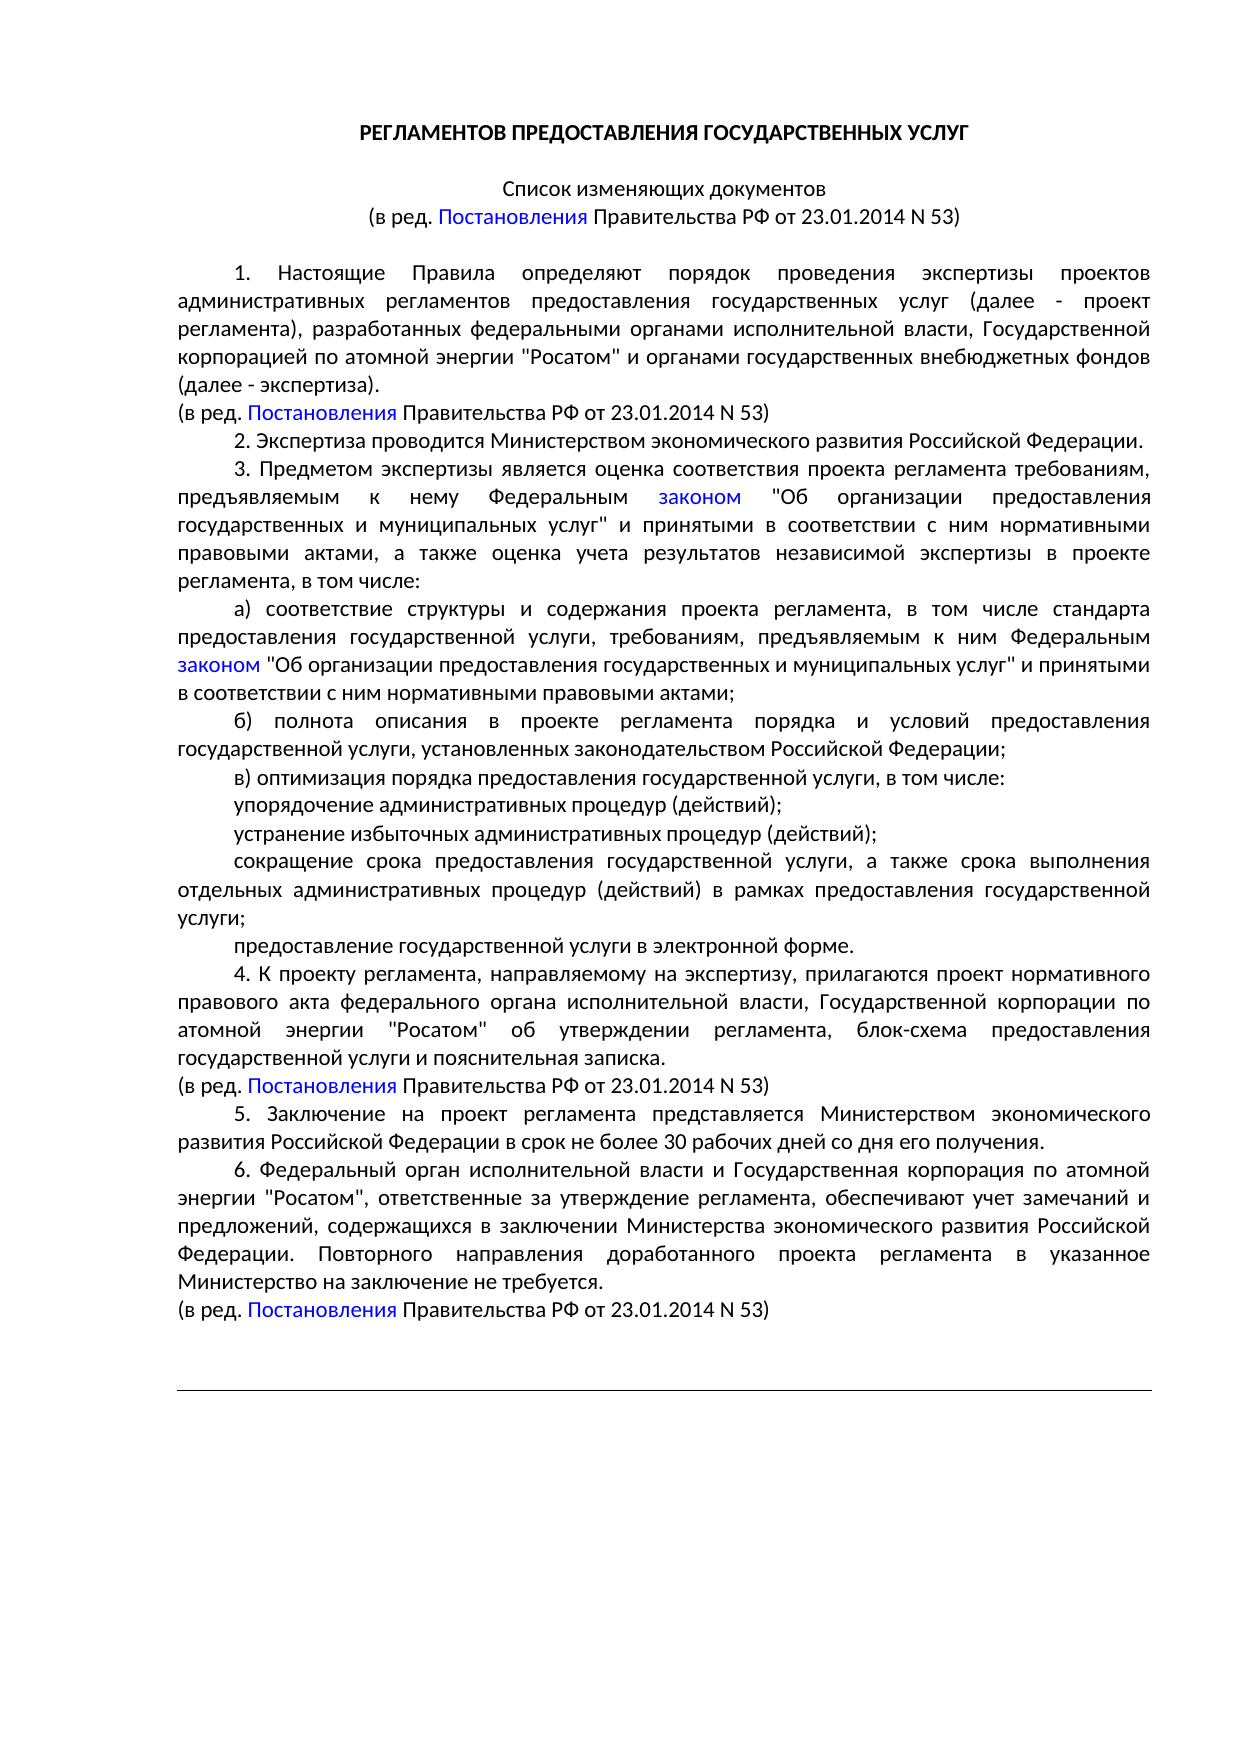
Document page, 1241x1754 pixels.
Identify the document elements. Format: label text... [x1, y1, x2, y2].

text предоставление государственной услуги в электронной форме. [177, 931, 1152, 959]
text 4. К проекту регламента, направляемому на экспертизу, прилагаются проект нормативного правового акта федерального органа исполнительной власти, Государственной корпорации по атомной энергии "Росатом" об утверждении регламента, блок-схема предоставления государственной услуги и пояснительная записка. [177, 959, 1152, 1071]
title РЕГЛАМЕНТОВ ПРЕДОСТАВЛЕНИЯ ГОСУДАРСТВЕННЫХ УСЛУГ [177, 118, 1152, 146]
text в) оптимизация порядка предоставления государственной услуги, в том числе: [177, 763, 1152, 791]
text 2. Экспертиза проводится Министерством экономического развития Российской Федерации. [177, 426, 1152, 454]
text сокращение срока предоставления государственной услуги, а также срока выполнения отдельных административных процедур (действий) в рамках предоставления государственной услуги; [177, 847, 1152, 931]
text (в ред. Постановления Правительства РФ от 23.01.2014 N 53) [177, 202, 1152, 230]
text устранение избыточных административных процедур (действий); [177, 819, 1152, 847]
text упорядочение административных процедур (действий); [177, 791, 1152, 819]
text 1. Настоящие Правила определяют порядок проведения экспертизы проектов административных регламентов предоставления государственных услуг (далее - проект регламента), разработанных федеральными органами исполнительной власти, Государственной корпорацией по атомной энергии "Росатом" и органами государственных внебюджетных фондов (далее - экспертиза). [177, 258, 1152, 398]
text 3. Предметом экспертизы является оценка соответствия проекта регламента требованиям, предъявляемым к нему Федеральным законом "Об организации предоставления государственных и муниципальных услуг" и принятыми в соответствии с ним нормативными правовыми актами, а также оценка учета результатов независимой экспертизы в проекте регламента, в том числе: [177, 454, 1152, 594]
text а) соответствие структуры и содержания проекта регламента, в том числе стандарта предоставления государственной услуги, требованиям, предъявляемым к ним Федеральным законом "Об организации предоставления государственных и муниципальных услуг" и принятыми в соответствии с ним нормативными правовыми актами; [177, 594, 1152, 707]
text (в ред. Постановления Правительства РФ от 23.01.2014 N 53) [177, 398, 1152, 426]
text 6. Федеральный орган исполнительной власти и Государственная корпорация по атомной энергии "Росатом", ответственные за утверждение регламента, обеспечивают учет замечаний и предложений, содержащихся в заключении Министерства экономического развития Российской Федерации. Повторного направления доработанного проекта регламента в указанное Министерство на заключение не требуется. [177, 1155, 1152, 1295]
text 5. Заключение на проект регламента представляется Министерством экономического развития Российской Федерации в срок не более 30 рабочих дней со дня его получения. [177, 1099, 1152, 1155]
text (в ред. Постановления Правительства РФ от 23.01.2014 N 53) [177, 1295, 1152, 1323]
text б) полнота описания в проекте регламента порядка и условий предоставления государственной услуги, установленных законодательством Российской Федерации; [177, 707, 1152, 763]
text Список изменяющих документов [177, 174, 1152, 202]
text (в ред. Постановления Правительства РФ от 23.01.2014 N 53) [177, 1071, 1152, 1099]
